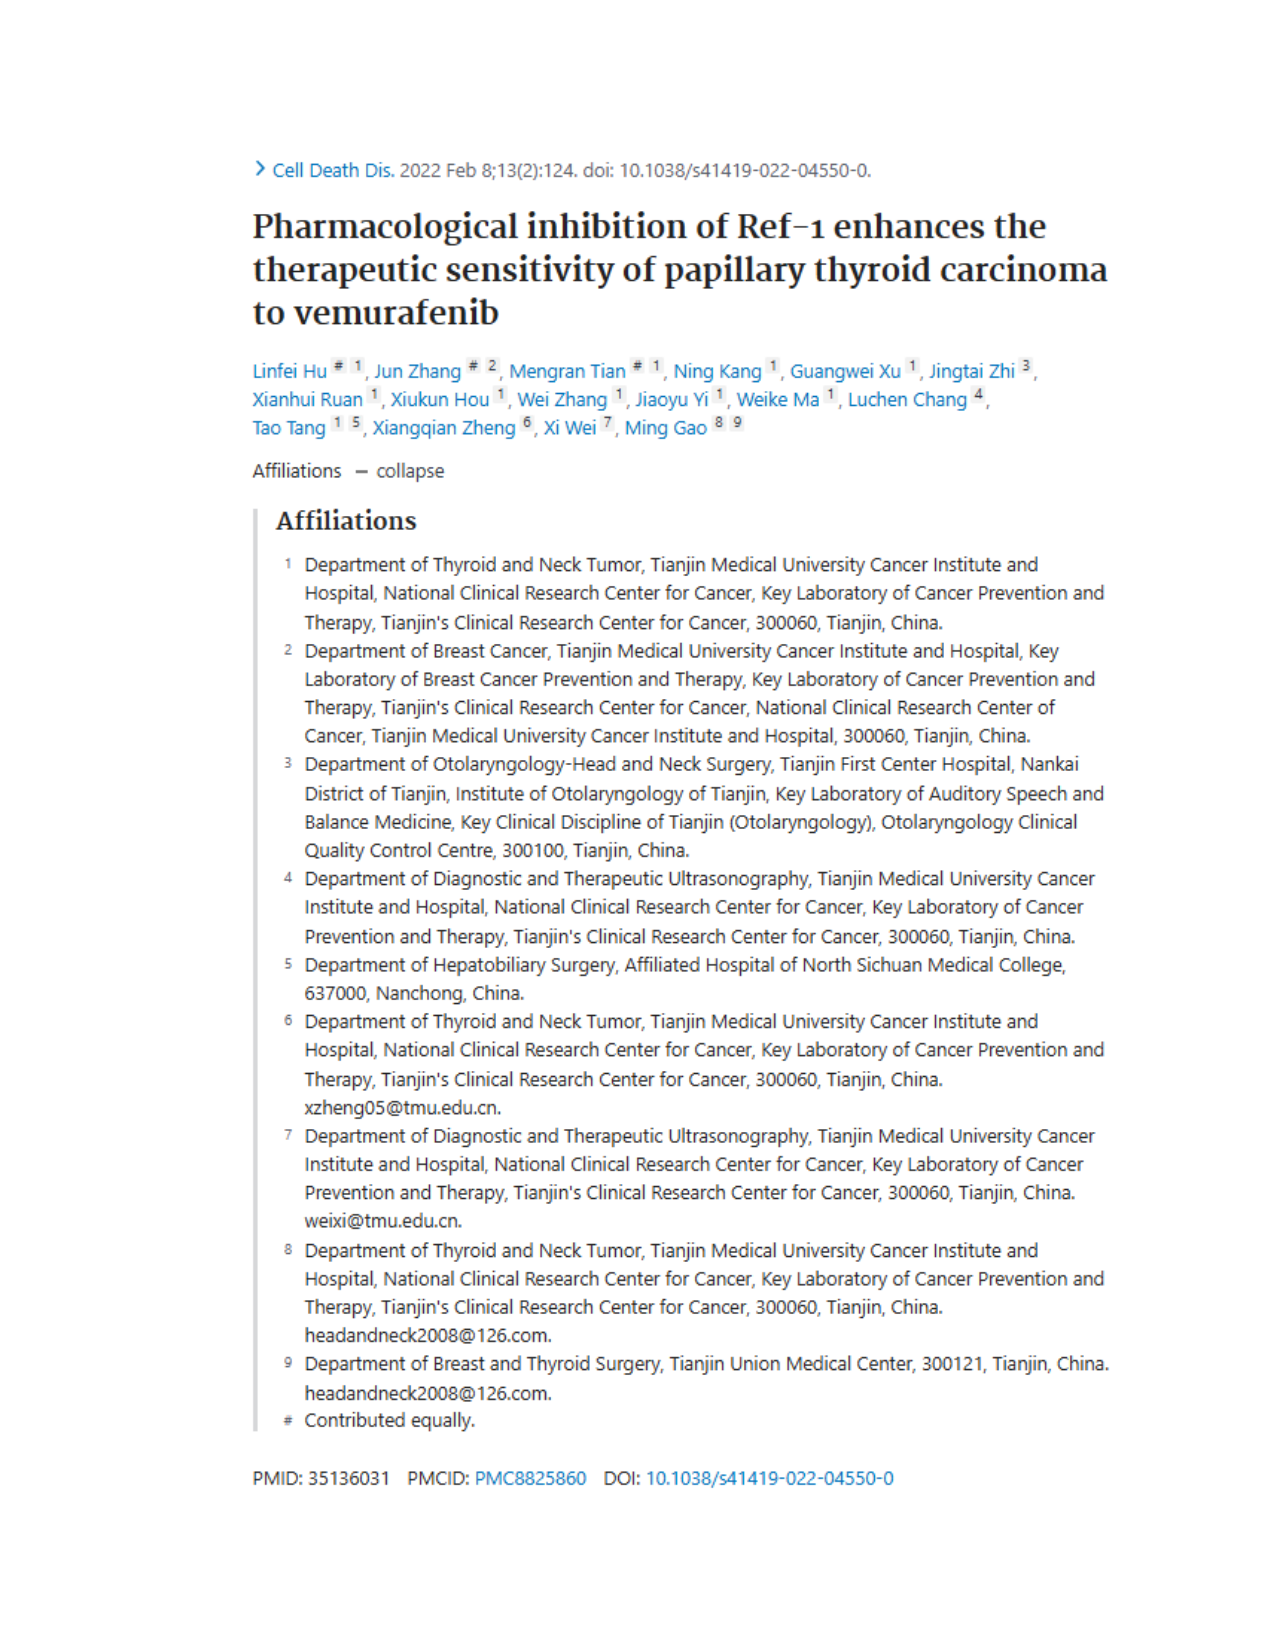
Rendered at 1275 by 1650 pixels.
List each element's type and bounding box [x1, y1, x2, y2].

picture [237, 150, 1127, 1500]
